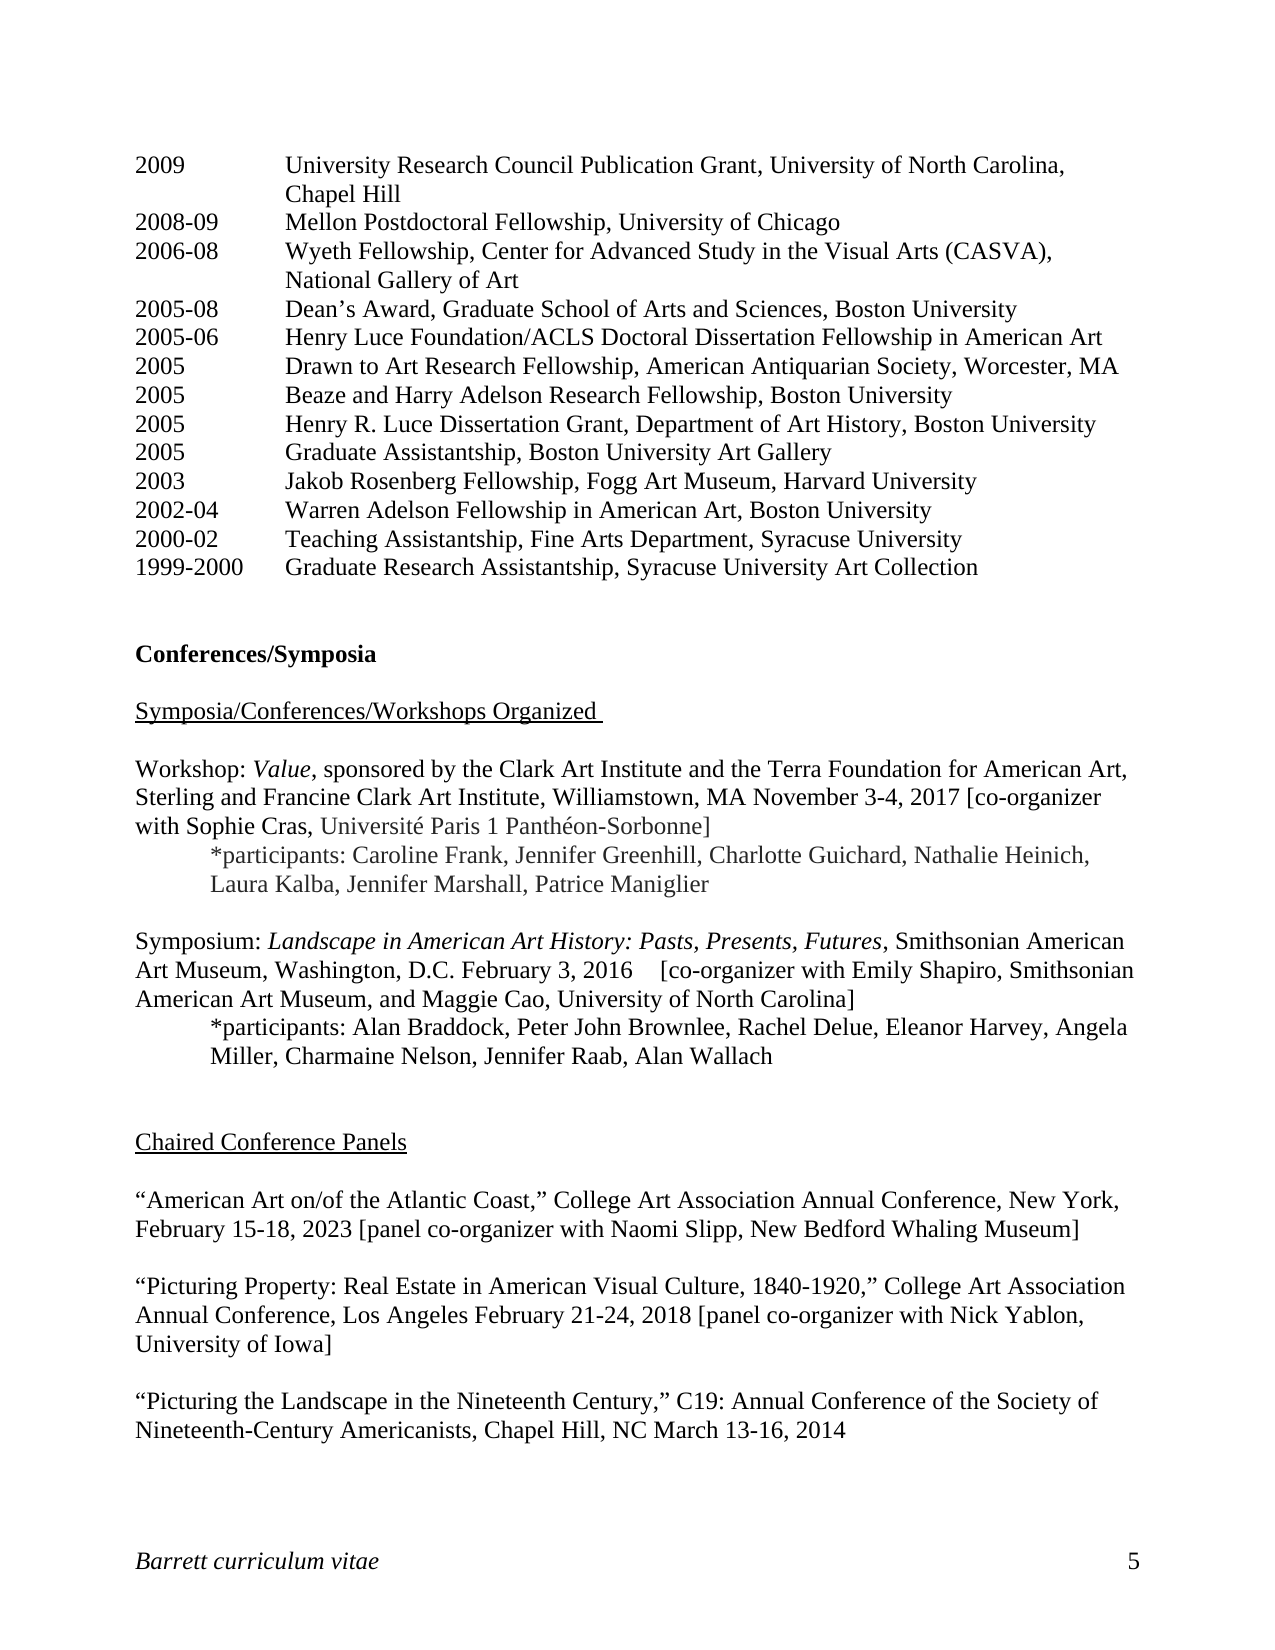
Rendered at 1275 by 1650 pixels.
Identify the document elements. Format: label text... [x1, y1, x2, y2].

list Wyeth Fellowship, Center for Advanced Study in the Visual Arts (CASVA), National Gallery of Art [135, 236, 1140, 294]
text Symposia/Conferences/Workshops Organized [135, 696, 1140, 725]
text 2002-04 Warren Adelson Fellowship in American Art, Boston University [135, 495, 1140, 524]
text “Picturing the Landscape in the Nineteenth Century,” C19: Annual Conference of the Society of Nineteenth-Century Americanists, Chapel Hill, NC March 13-16, 2014 [135, 1386, 1140, 1444]
text Symposium: Landscape in American Art History: Pasts, Presents, Futures, Smithsonian American Art Museum, Washington, D.C. February 3, 2016 [co-organizer with Emily Shapiro, Smithsonian American Art Museum, and Maggie Cao, University of North Carolina] [135, 926, 1140, 1012]
text 2005 Drawn to Art Research Fellowship, American Antiquarian Society, Worcester, MA [135, 351, 1140, 380]
text 1999-2000 Graduate Research Assistantship, Syracuse University Art Collection [135, 552, 1140, 581]
text *participants: Alan Braddock, Peter John Brownlee, Rachel Delue, Eleanor Harvey, Angela Miller, Charmaine Nelson, Jennifer Raab, Alan Wallach [210, 1012, 1140, 1070]
text Workshop: Value, sponsored by the Clark Art Institute and the Terra Foundation for American Art, Sterling and Francine Clark Art Institute, Williamstown, MA November 3-4, 2017 [co-organizer with Sophie Cras, Université Paris 1 Panthéon-Sorbonne] [135, 754, 1140, 840]
text “American Art on/of the Atlantic Coast,” College Art Association Annual Conference, New York, February 15-18, 2023 [panel co-organizer with Naomi Slipp, New Bedford Whaling Museum] [135, 1185, 1140, 1242]
text 2003 Jakob Rosenberg Fellowship, Fogg Art Museum, Harvard University [135, 466, 1140, 495]
text 2000-02 Teaching Assistantship, Fine Arts Department, Syracuse University [135, 524, 1140, 552]
text 2005 Henry R. Luce Dissertation Grant, Department of Art History, Boston University [135, 409, 1140, 437]
text 2005 Beaze and Harry Adelson Research Fellowship, Boston University [135, 380, 1140, 409]
text *participants: Caroline Frank, Jennifer Greenhill, Charlotte Guichard, Nathalie Heinich, Laura Kalba, Jennifer Marshall, Patrice Maniglier [210, 840, 1140, 897]
text 2009 University Research Council Publication Grant, University of North Carolina, Chapel Hill [135, 150, 1140, 207]
subtitle Conferences/Symposia [135, 639, 1140, 667]
text Chaired Conference Panels [135, 1127, 1140, 1156]
text 2008-09 Mellon Postdoctoral Fellowship, University of Chicago [135, 207, 1140, 236]
text 2005-08 Dean’s Award, Graduate School of Arts and Sciences, Boston University [135, 294, 1140, 322]
text 2005 Graduate Assistantship, Boston University Art Gallery [135, 437, 1140, 466]
text 2005-06 Henry Luce Foundation/ACLS Doctoral Dissertation Fellowship in American Art [135, 322, 1140, 351]
text “Picturing Property: Real Estate in American Visual Culture, 1840-1920,” College Art Association Annual Conference, Los Angeles February 21-24, 2018 [panel co-organizer with Nick Yablon, University of Iowa] [135, 1271, 1140, 1357]
